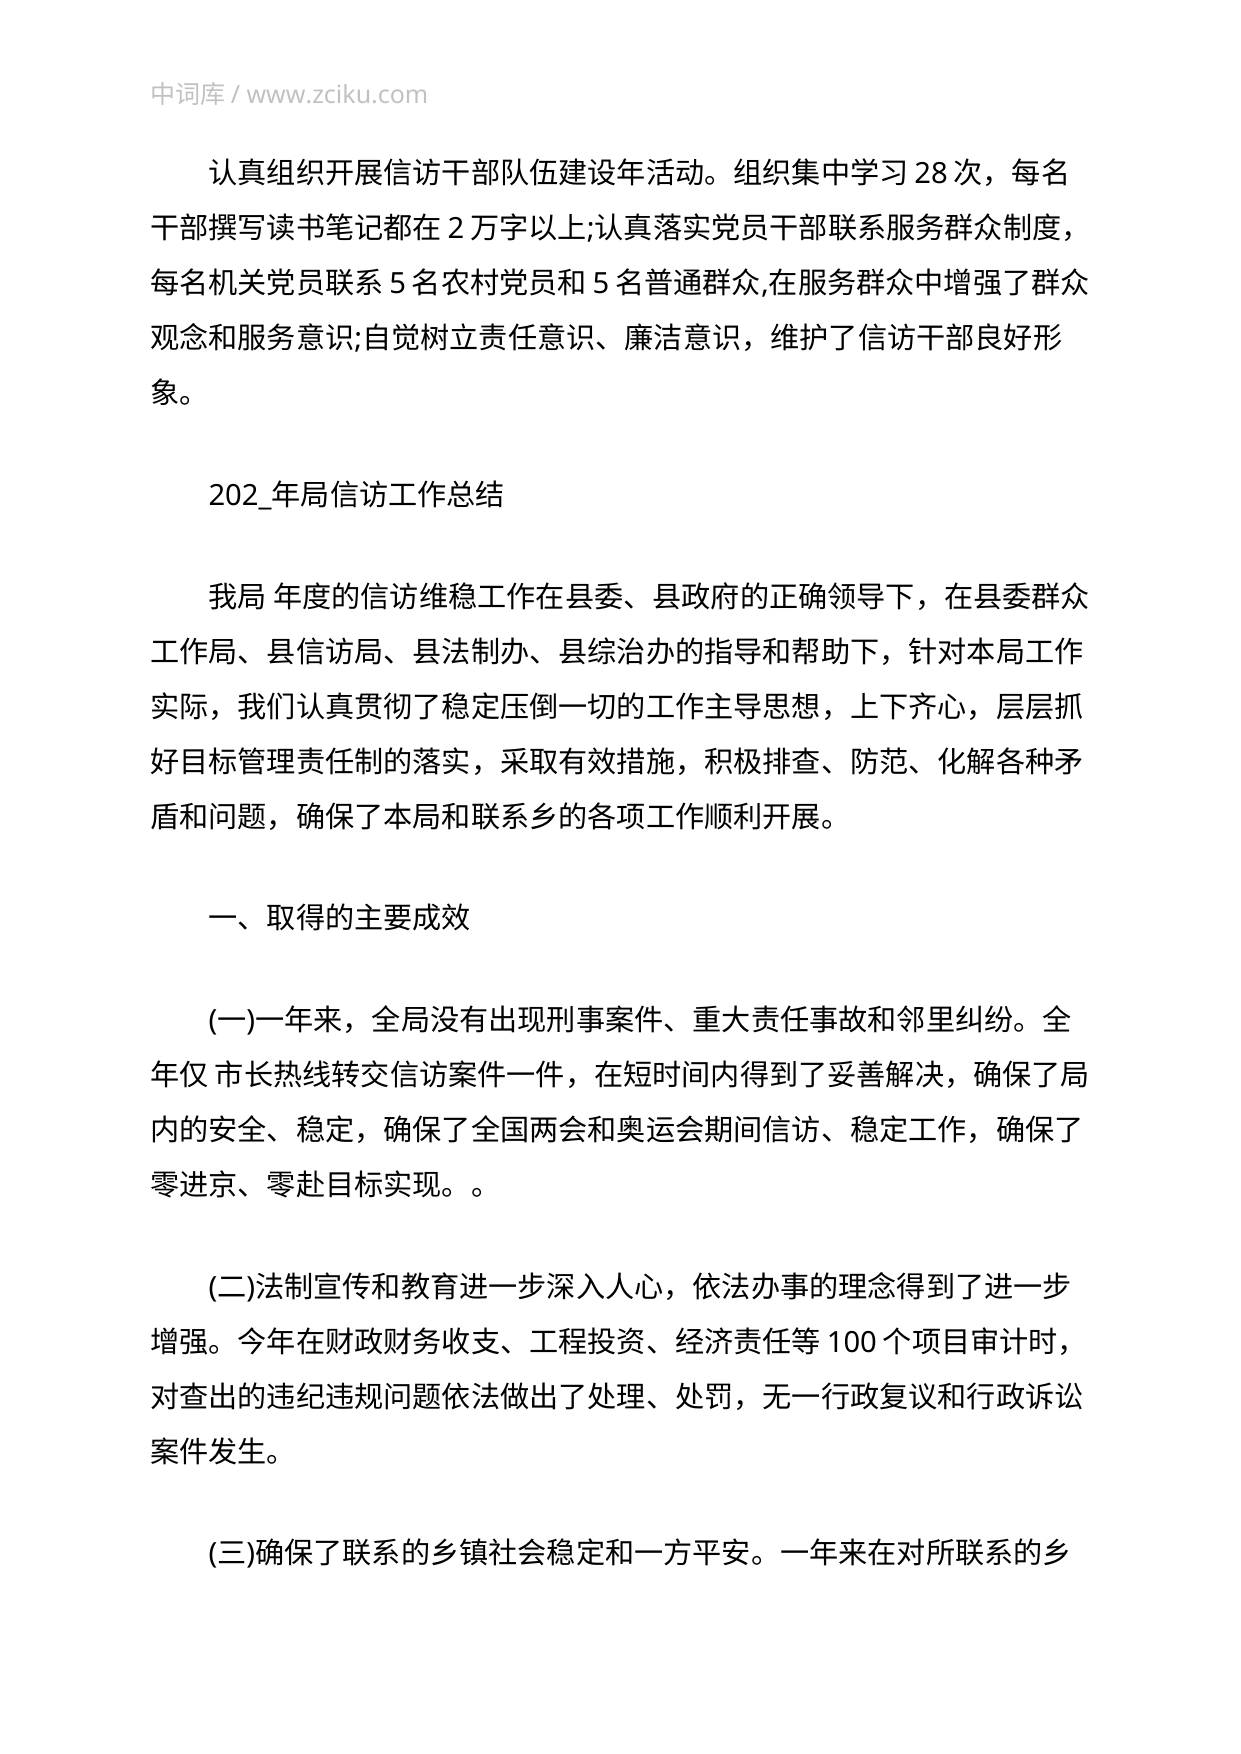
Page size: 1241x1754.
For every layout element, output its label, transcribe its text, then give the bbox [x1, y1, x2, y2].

text 认真组织开展信访干部队伍建设年活动。组织集中学习28次，每名干部撰写读书笔记都在2万字以上;认真落实党员干部联系服务群众制度，每名机关党员联系5名农村党员和5名普通群众,在服务群众中增强了群众观念和服务意识;自觉树立责任意识、廉洁意识，维护了信访干部良好形象。 [150, 150, 1090, 412]
text (二)法制宣传和教育进一步深入人心，依法办事的理念得到了进一步增强。今年在财政财务收支、工程投资、经济责任等100个项目审计时，对查出的违纪违规问题依法做出了处理、处罚，无一行政复议和行政诉讼案件发生。 [150, 1263, 1090, 1471]
text 我局 年度的信访维稳工作在县委、县政府的正确领导下，在县委群众工作局、县信访局、县法制办、县综治办的指导和帮助下，针对本局工作实际，我们认真贯彻了稳定压倒一切的工作主导思想，上下齐心，层层抓好目标管理责任制的落实，采取有效措施，积极排查、防范、化解各种矛盾和问题，确保了本局和联系乡的各项工作顺利开展。 [150, 574, 1090, 836]
text 202_年局信访工作总结 [150, 472, 1090, 514]
text (一)一年来，全局没有出现刑事案件、重大责任事故和邻里纠纷。全年仅 市长热线转交信访案件一件，在短时间内得到了妥善解决，确保了局内的安全、稳定，确保了全国两会和奥运会期间信访、稳定工作，确保了零进京、零赴目标实现。。 [150, 997, 1090, 1204]
text 一、取得的主要成效 [150, 895, 1090, 937]
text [150, 1530, 1090, 1572]
